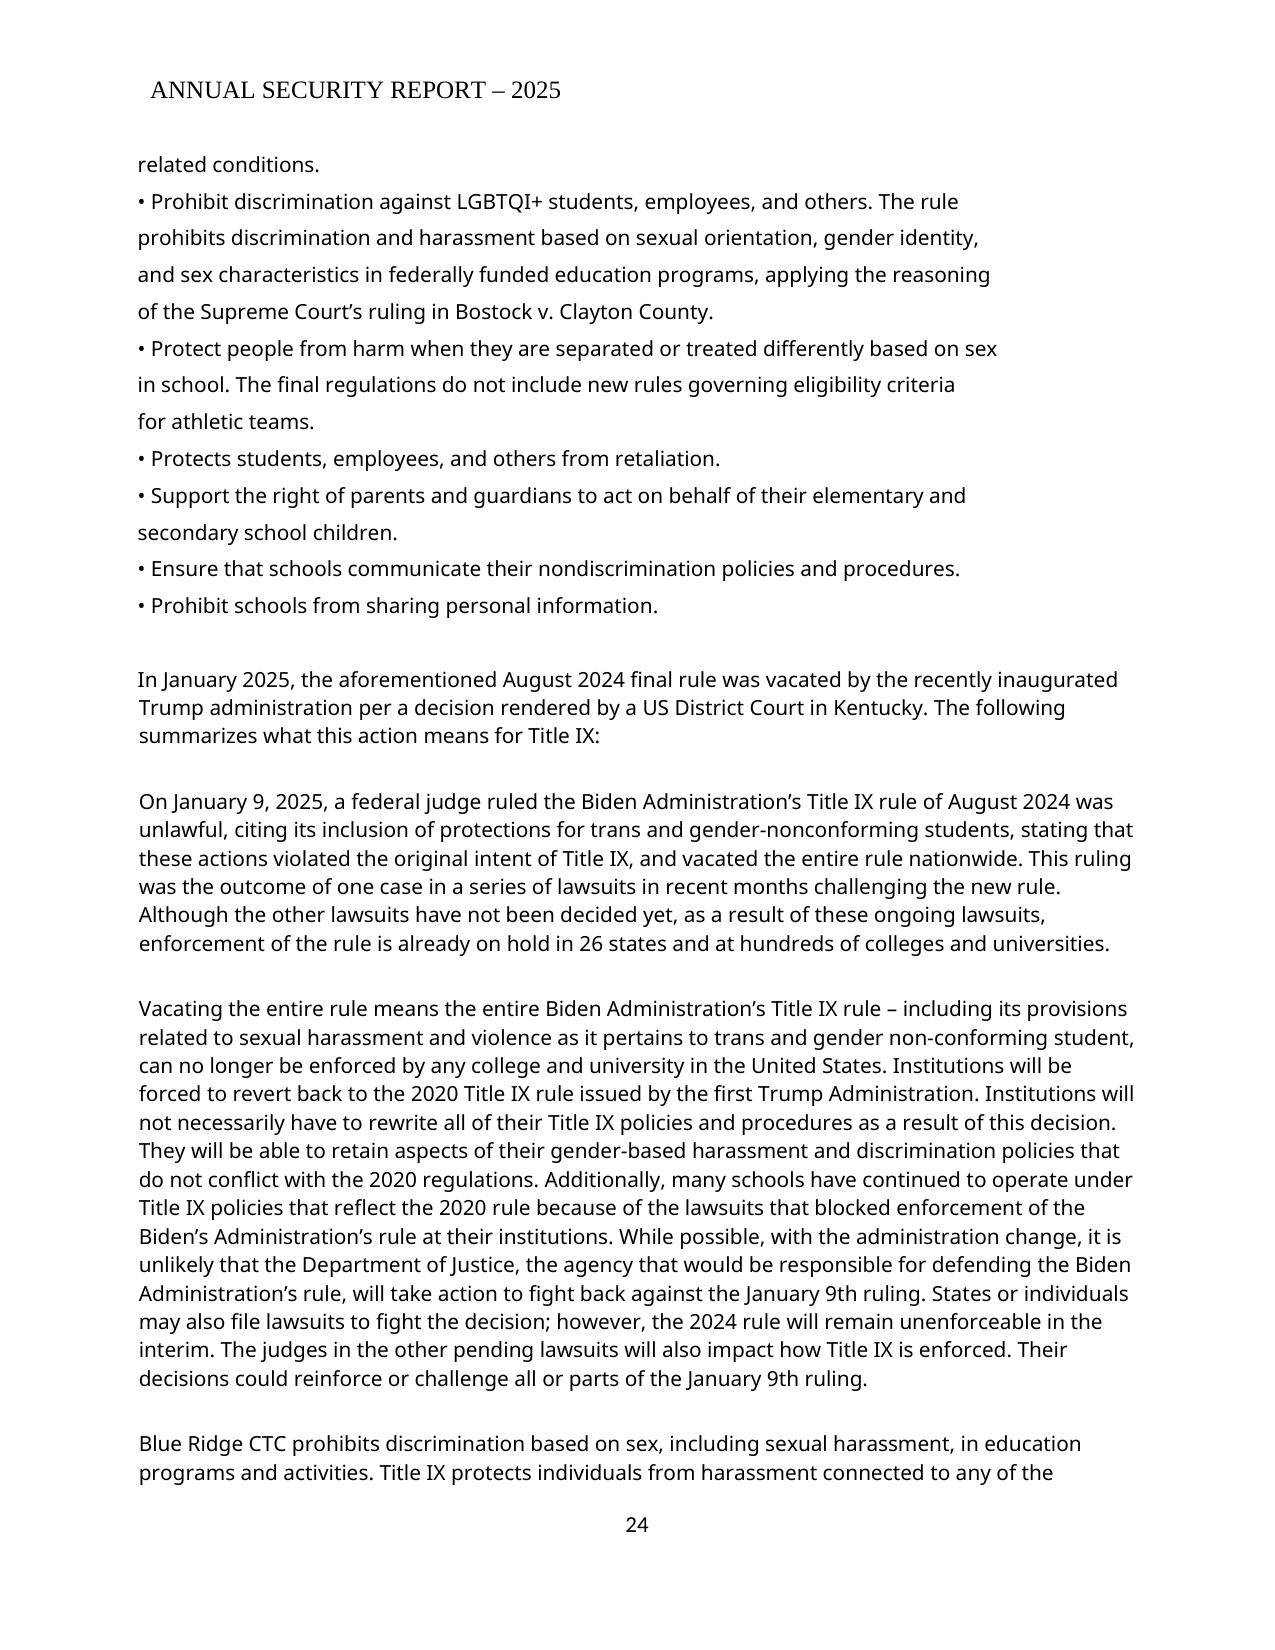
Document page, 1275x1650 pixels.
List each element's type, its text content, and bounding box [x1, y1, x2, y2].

text Vacating the entire rule means the entire Biden Administration’s Title IX rule – including its provisions related to sexual harassment and violence as it pertains to trans and gender non-conforming student, can no longer be enforced by any college and university in the United States. Institutions will be forced to revert back to the 2020 Title IX rule issued by the first Trump Administration. Institutions will not necessarily have to rewrite all of their Title IX policies and procedures as a result of this decision. They will be able to retain aspects of their gender-based harassment and discrimination policies that do not conflict with the 2020 regulations. Additionally, many schools have continued to operate under Title IX policies that reflect the 2020 rule because of the lawsuits that blocked enforcement of the Biden’s Administration’s rule at their institutions. While possible, with the administration change, it is unlikely that the Department of Justice, the agency that would be responsible for defending the Biden Administration’s rule, will take action to fight back against the January 9th ruling. States or individuals may also file lawsuits to fight the decision; however, the 2024 rule will remain unenforceable in the interim. The judges in the other pending lawsuits will also impact how Title IX is enforced. Their decisions could reinforce or challenge all or parts of the January 9th ruling. [137, 966, 1136, 1392]
text of the Supreme Court’s ruling in Bostock v. Clayton County. [137, 297, 1136, 326]
text • Prohibit discrimination against LGBTQI+ students, employees, and others. The rule [137, 187, 1136, 215]
text related conditions. [137, 150, 1136, 178]
text • Ensure that schools communicate their nondiscrimination policies and procedures. [137, 554, 1136, 583]
text In January 2025, the aforementioned August 2024 final rule was vacated by the recently inaugurated Trump administration per a decision rendered by a US District Court in Kentucky. The following summarizes what this action means for Title IX: [137, 665, 1136, 750]
text in school. The final regulations do not include new rules governing eligibility criteria [137, 371, 1136, 399]
text • Prohibit schools from sharing personal information. [137, 591, 1136, 620]
text prohibits discrimination and harassment based on sexual orientation, gender identity, [137, 223, 1136, 252]
text and sex characteristics in federally funded education programs, applying the reasoning [137, 260, 1136, 289]
text On January 9, 2025, a federal judge ruled the Biden Administration’s Title IX rule of August 2024 was unlawful, citing its inclusion of protections for trans and gender-nonconforming students, stating that these actions violated the original intent of Title IX, and vacated the entire rule nationwide. This ruling was the outcome of one case in a series of lawsuits in recent months challenging the new rule. Although the other lawsuits have not been decided yet, as a result of these ongoing lawsuits, enforcement of the rule is already on hold in 26 states and at hundreds of colleges and universities. [137, 758, 1136, 957]
text • Protect people from harm when they are separated or treated differently based on sex [137, 334, 1136, 362]
text • Support the right of parents and guardians to act on behalf of their elementary and [137, 481, 1136, 509]
text • Protects students, employees, and others from retaliation. [137, 444, 1136, 473]
text secondary school children. [137, 518, 1136, 546]
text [137, 1401, 1136, 1486]
text for athletic teams. [137, 407, 1136, 436]
